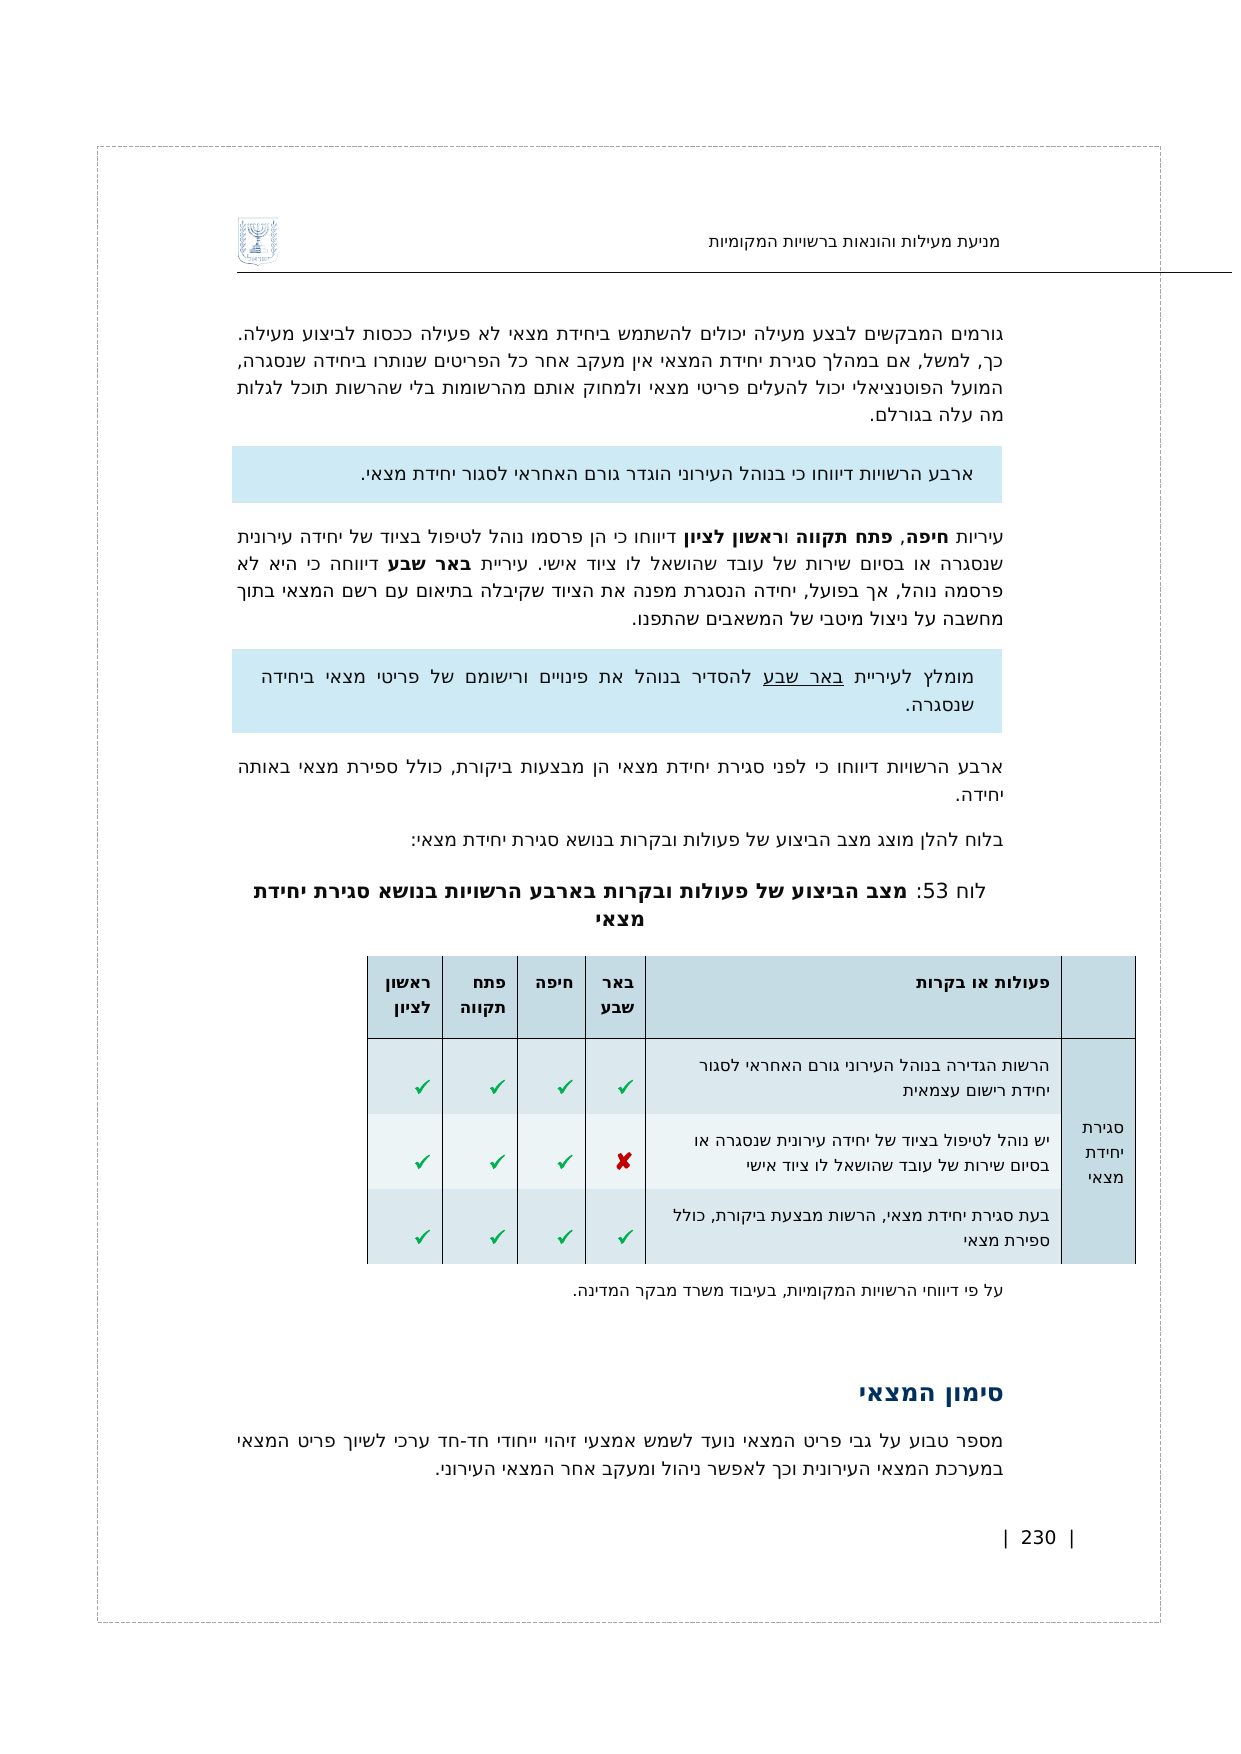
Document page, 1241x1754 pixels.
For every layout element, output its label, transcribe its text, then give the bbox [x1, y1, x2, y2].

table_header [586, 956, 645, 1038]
text ארבע הרשויות דיווחו כי לפני סגירת יחידת מצאי הן מבצעות ביקורת, כולל ספירת מצאי באותה יחידה. [236, 752, 1004, 806]
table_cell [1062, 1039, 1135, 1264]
text לוח 53: מצב הביצוע של פעולות ובקרות בארבע הרשויות בנושא סגירת יחידת מצאי [236, 877, 1004, 931]
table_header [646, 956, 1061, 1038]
text על פי דיווחי הרשויות המקומיות, בעיבוד משרד מבקר המדינה. [236, 1276, 1004, 1301]
text גורמים המבקשים לבצע מעילה יכולים להשתמש ביחידת מצאי לא פעילה ככסות לביצוע מעילה. כך, למשל, אם במהלך סגירת יחידת המצאי אין מעקב אחר כל הפריטים שנותרו ביחידה שנסגרה, המועל הפוטנציאלי יכול להעלים פריטי מצאי ולמחוק אותם מהרשומות בלי שהרשות תוכל לגלות מה עלה בגורלם. [236, 319, 1004, 427]
text ארבע הרשויות דיווחו כי בנוהל העירוני הוגדר גורם האחראי לסגור יחידת מצאי. [237, 451, 997, 499]
text מספר טבוע על גבי פריט המצאי נועד לשמש אמצעי זיהוי ייחודי חד-חד ערכי לשיוך פריט המצאי במערכת המצאי העירונית וכך לאפשר ניהול ומעקב אחר המצאי העירוני. [236, 1426, 1004, 1480]
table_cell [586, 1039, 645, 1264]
text סימון המצאי [236, 1378, 1004, 1407]
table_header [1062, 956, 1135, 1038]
text בלוח להלן מוצג מצב הביצוע של פעולות ובקרות בנושא סגירת יחידת מצאי: [236, 825, 1004, 852]
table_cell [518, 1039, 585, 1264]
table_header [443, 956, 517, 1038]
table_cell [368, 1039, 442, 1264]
text עיריות חיפה, פתח תקווה וראשון לציון דיווחו כי הן פרסמו נוהל לטיפול בציוד של יחידה עירונית שנסגרה או בסיום שירות של עובד שהושאל לו ציוד אישי. עיריית באר שבע דיווחה כי היא לא פרסמה נוהל, אך בפועל, יחידה הנסגרת מפנה את הציוד שקיבלה בתיאום עם רשם המצאי בתוך מחשבה על ניצול מיטבי של המשאבים שהתפנו. [236, 522, 1004, 630]
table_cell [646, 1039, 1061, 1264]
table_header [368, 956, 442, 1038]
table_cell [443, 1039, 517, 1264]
text מומלץ לעיריית באר שבע להסדיר בנוהל את פינויים ורישומם של פריטי מצאי ביחידה שנסגרה. [237, 654, 997, 729]
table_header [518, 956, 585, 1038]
